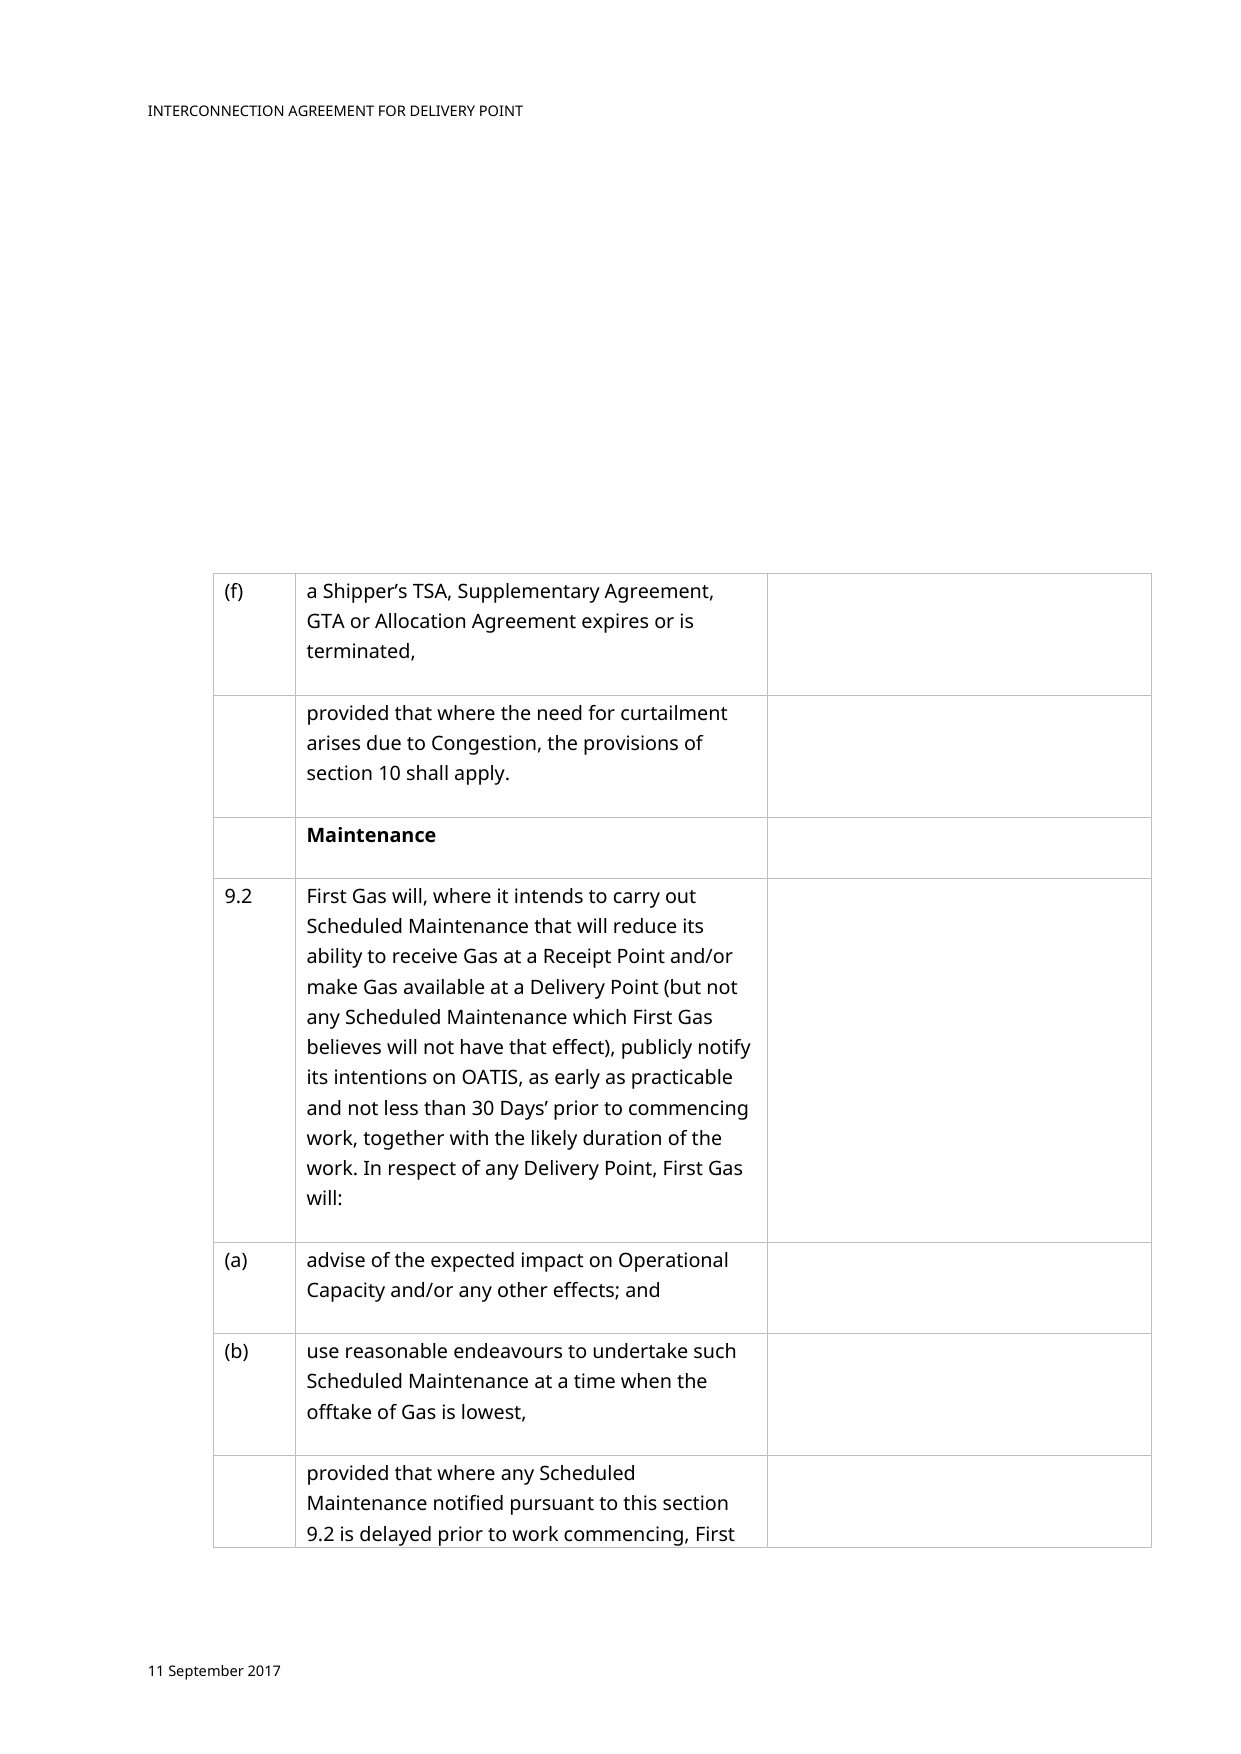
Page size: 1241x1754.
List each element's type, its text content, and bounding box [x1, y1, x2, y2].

table_cell [768, 1456, 1151, 1547]
table_cell (b) [214, 1334, 295, 1455]
table_cell provided that where the need for curtailment arises due to Congestion, the provisions of section 10 shall apply. [296, 696, 767, 817]
table_cell [768, 1243, 1151, 1333]
table_cell use reasonable endeavours to undertake such Scheduled Maintenance at a time when the offtake of Gas is lowest, [296, 1334, 767, 1455]
table_cell [214, 1456, 295, 1547]
table_cell [214, 818, 295, 878]
table_cell advise of the expected impact on Operational Capacity and/or any other effects; and [296, 1243, 767, 1333]
table_cell [214, 696, 295, 817]
table_cell [768, 818, 1151, 878]
table_cell Maintenance [296, 818, 767, 878]
table_cell [768, 574, 1151, 695]
table_cell a Shipper’s TSA, Supplementary Agreement, GTA or Allocation Agreement expires or is terminated, [296, 574, 767, 695]
table_cell (a) [214, 1243, 295, 1333]
table_cell [768, 879, 1151, 1242]
table_cell (f) [214, 574, 295, 695]
table_cell [768, 696, 1151, 817]
table_cell First Gas will, where it intends to carry out Scheduled Maintenance that will reduce its ability to receive Gas at a Receipt Point and/or make Gas available at a Delivery Point (but not any Scheduled Maintenance which First Gas believes will not have that effect), publicly notify its intentions on OATIS, as early as practicable and not less than 30 Days’ prior to commencing work, together with the likely duration of the work. In respect of any Delivery Point, First Gas will: [296, 879, 767, 1242]
table_cell provided that where any Scheduled Maintenance notified pursuant to this section 9.2 is delayed prior to work commencing, First Gas will promptly provide notice of that delay on OATIS, the 30 Days’ notice period. Each Shipper directly affected by the Scheduled Maintenance will reasonably facilitate the work including by using reasonable endeavours to take delivery of Gas in the manner requested by First Gas. [296, 1456, 767, 1547]
table_cell 9.2 [214, 879, 295, 1242]
table_cell [768, 1334, 1151, 1455]
